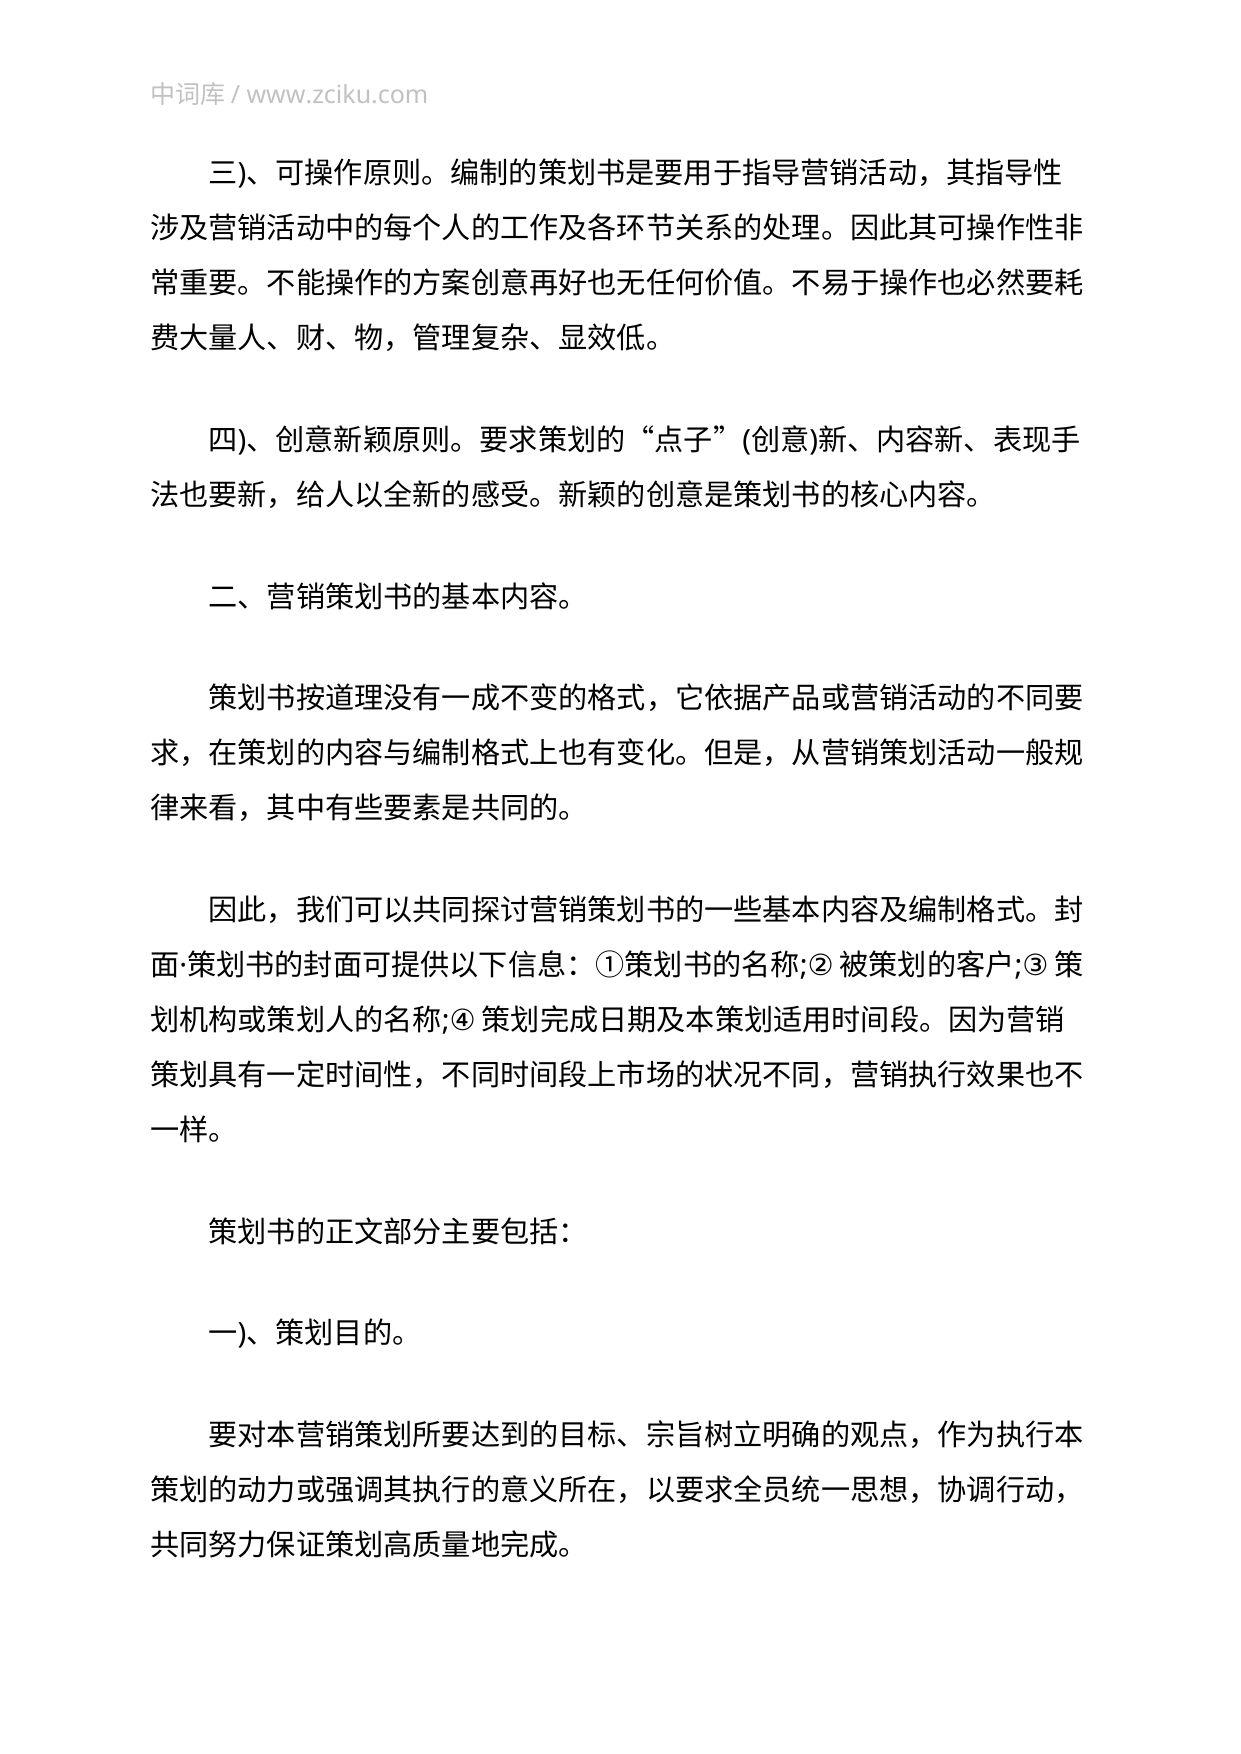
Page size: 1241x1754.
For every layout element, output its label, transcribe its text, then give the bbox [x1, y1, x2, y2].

text 二、营销策划书的基本内容。 [150, 573, 1090, 616]
text 策划书按道理没有一成不变的格式，它依据产品或营销活动的不同要求，在策划的内容与编制格式上也有变化。但是，从营销策划活动一般规律来看，其中有些要素是共同的。 [150, 675, 1090, 827]
text 三)、可操作原则。编制的策划书是要用于指导营销活动，其指导性涉及营销活动中的每个人的工作及各环节关系的处理。因此其可操作性非常重要。不能操作的方案创意再好也无任何价值。不易于操作也必然要耗费大量人、财、物，管理复杂、显效低。 [150, 150, 1090, 357]
text 一)、策划目的。 [150, 1310, 1090, 1352]
text 四)、创意新颖原则。要求策划的“点子”(创意)新、内容新、表现手法也要新，给人以全新的感受。新颖的创意是策划书的核心内容。 [150, 417, 1090, 514]
text 策划书的正文部分主要包括： [150, 1208, 1090, 1251]
text 要对本营销策划所要达到的目标、宗旨树立明确的观点，作为执行本策划的动力或强调其执行的意义所在，以要求全员统一思想，协调行动，共同努力保证策划高质量地完成。 [150, 1412, 1090, 1564]
text 因此，我们可以共同探讨营销策划书的一些基本内容及编制格式。封面·策划书的封面可提供以下信息：①策划书的名称;②被策划的客户;③策划机构或策划人的名称;④策划完成日期及本策划适用时间段。因为营销策划具有一定时间性，不同时间段上市场的状况不同，营销执行效果也不一样。 [150, 887, 1090, 1149]
